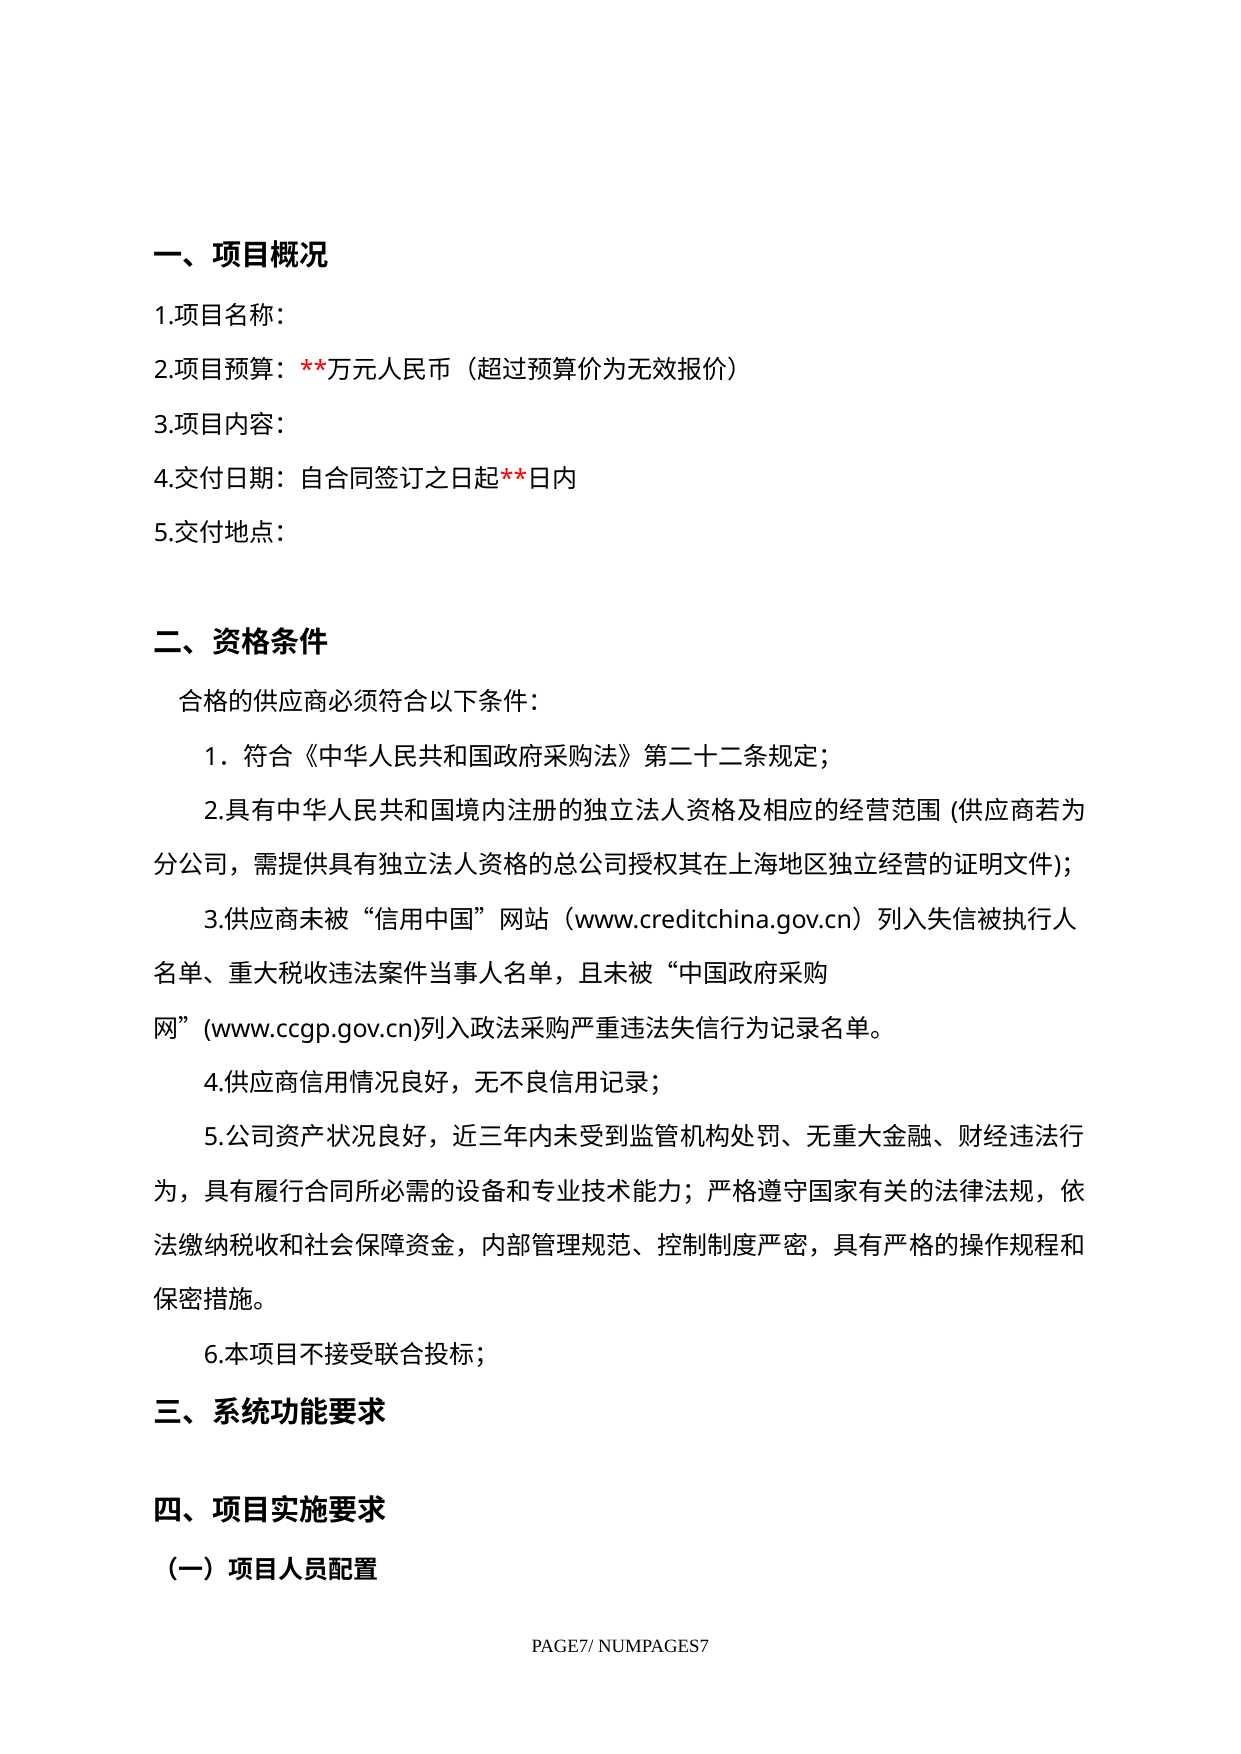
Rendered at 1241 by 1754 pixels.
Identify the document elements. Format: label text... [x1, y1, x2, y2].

subtitle 二、资格条件 [153, 618, 1087, 661]
subtitle 四、项目实施要求 [153, 1486, 1087, 1528]
text 6.本项目不接受联合投标； [153, 1334, 1087, 1371]
text 1．符合《中华人民共和国政府采购法》第二十二条规定； [153, 736, 1087, 772]
text 3.项目内容： [153, 404, 1087, 440]
text 5.公司资产状况良好，近三年内未受到监管机构处罚、无重大金融、财经违法行为，具有履行合同所必需的设备和专业技术能力；严格遵守国家有关的法律法规，依法缴纳税收和社会保障资金，内部管理规范、控制制度严密，具有严格的操作规程和保密措施。 [153, 1117, 1087, 1316]
subtitle 三、系统功能要求 [153, 1389, 1087, 1431]
text 3.供应商未被“信用中国”网站（www.creditchina.gov.cn）列入失信被执行人名单、重大税收违法案件当事人名单，且未被“中国政府采购网”(www.ccgp.gov.cn)列入政法采购严重违法失信行为记录名单。 [153, 899, 1087, 1044]
text 4.供应商信用情况良好，无不良信用记录； [153, 1062, 1087, 1099]
text 2.具有中华人民共和国境内注册的独立法人资格及相应的经营范围 (供应商若为分公司，需提供具有独立法人资格的总公司授权其在上海地区独立经营的证明文件)； [153, 791, 1087, 881]
text 1.项目名称： [153, 295, 1087, 332]
text 2.项目预算：**万元人民币（超过预算价为无效报价） [153, 350, 1087, 386]
subtitle 一、项目概况 [153, 232, 1087, 274]
text 4.交付日期：自合同签订之日起**日内 [153, 458, 1087, 495]
text 合格的供应商必须符合以下条件： [153, 682, 1087, 718]
text 5.交付地点： [153, 513, 1087, 549]
text （一）项目人员配置 [153, 1549, 1087, 1586]
